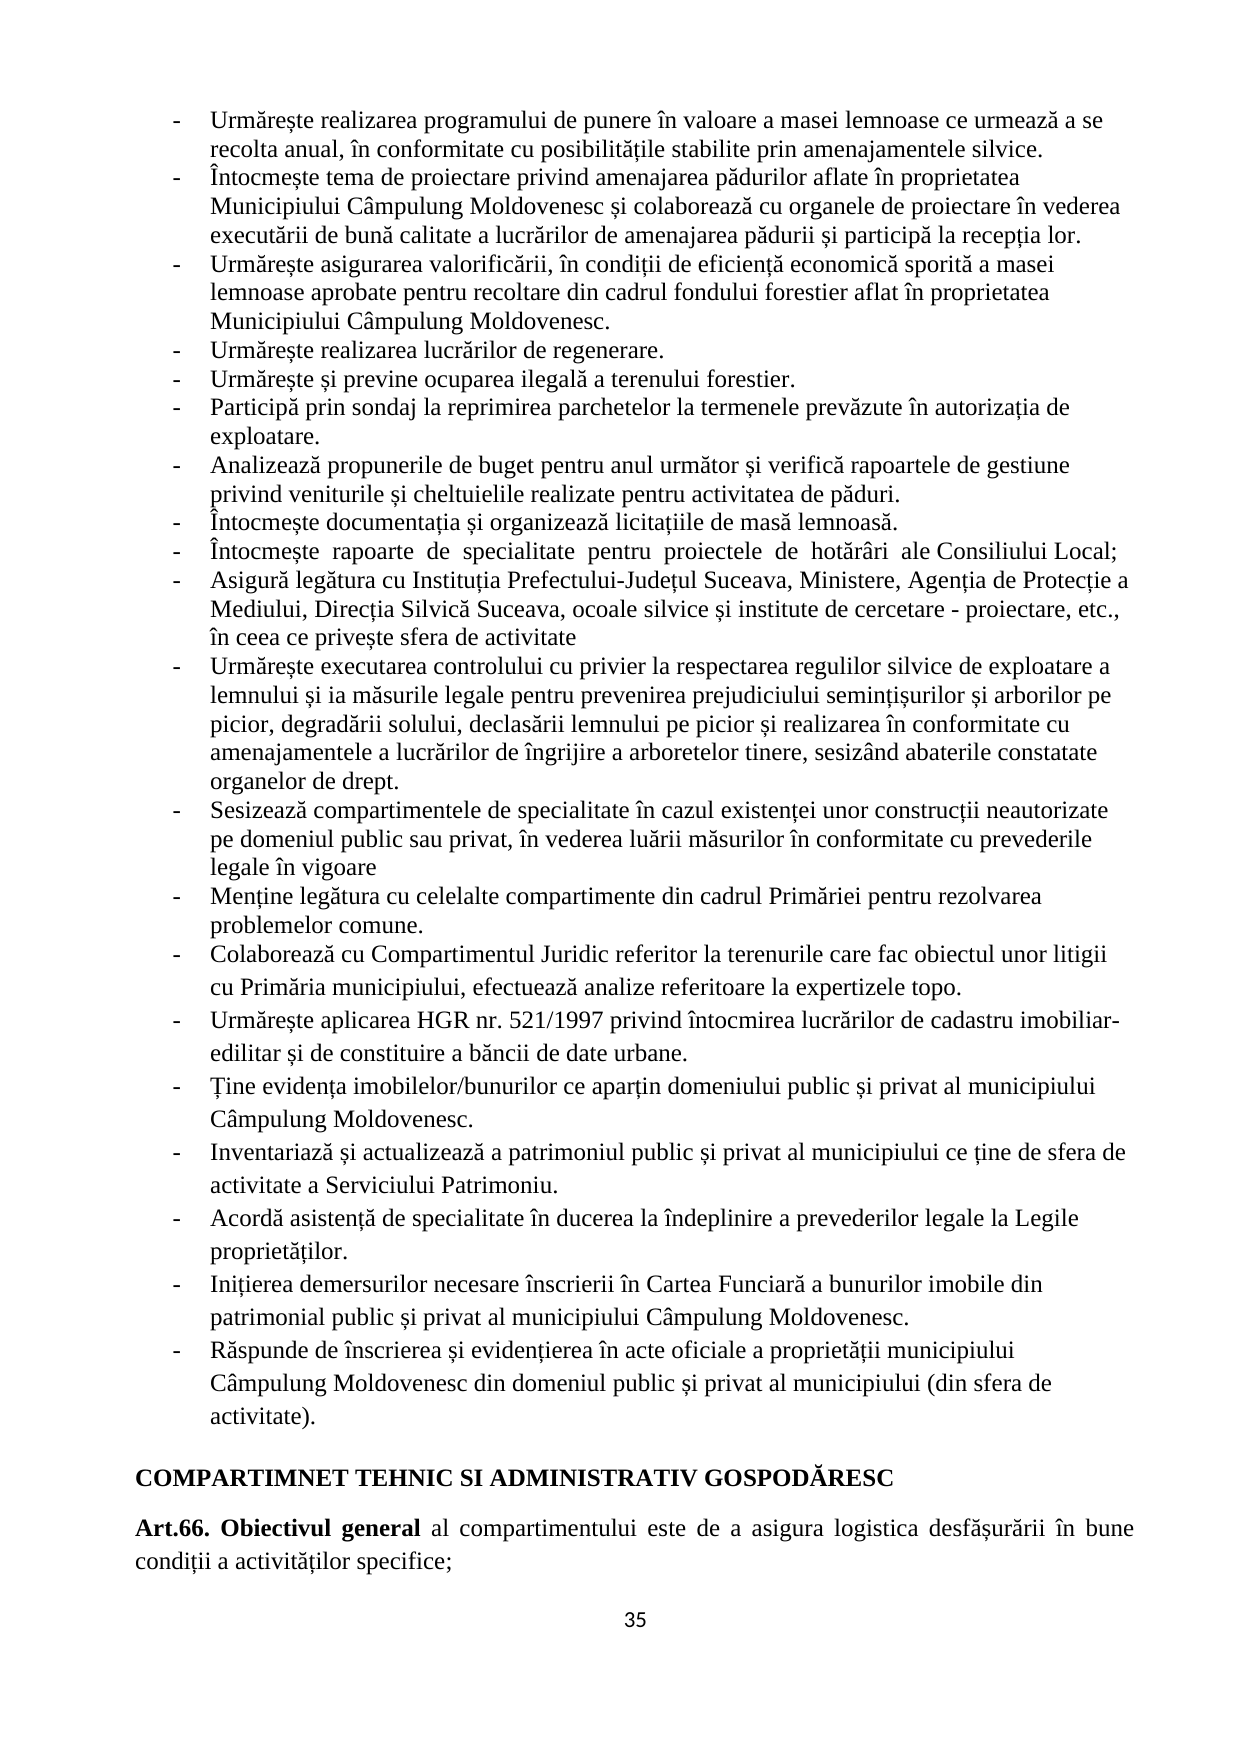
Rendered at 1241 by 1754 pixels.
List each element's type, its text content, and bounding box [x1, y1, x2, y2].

list Întocmește referate în vederea realizării achizițiilor prevăzute în planul de achiziții aprobat, întocmește note de fundamentare pentru achiziționare conform prevederilor legale. [172, 625, 1135, 683]
list Urmărește aplicarea corespunzătoare a tratamentelor stabilite prin amenajamente silvice și verifică întocmirea corespunzătoare a actelor de punere în valoare. [172, 770, 1135, 827]
list Participă la expertizele tehnice judecătorești și le supune spre însușire conducerii Primăriei împreună cu Compartimentul juridic; [172, 336, 1135, 394]
list Urmărește realizarea lucrărilor de regenerare. [172, 1174, 1135, 1203]
list Întocmește tema de proiectare privind amenajarea pădurilor aflate în proprietatea Municipiului Câmpulung Moldovenesc și colaborează cu organele de proiectare în vederea executării de bună calitate a lucrărilor de amenajarea pădurii și participă la recepția lor. [172, 943, 1135, 1029]
list Urmărește realizarea programului de punere în valoare a masei lemnoase ce urmează a se recolta anual, în conformitate cu posibilitățile stabilite prin amenajamentele silvice. [172, 857, 1135, 914]
list Face propuneri pentru planul de achiziții necesare bunei funcționări a serviciului; [172, 567, 1135, 596]
list Întocmește dările de seamă statistice din domeniul de activitate; [172, 163, 1135, 192]
list Participă la efectuarea de inventarieri periodice și anuale a patrimoniului instituției; [172, 423, 1135, 452]
list Întocmește referatele și face propuneri pentru emiterea dispozițiilor primarului; [172, 105, 1135, 134]
list Întocmește documentația și organizează licitațiile de masă lemnoasă. [172, 1463, 1135, 1492]
list Întocmește rapoarte de specialitate pentru proiectele de hotărâri ale Consiliului Local; [172, 1521, 1135, 1550]
list Analizează propunerile de buget pentru anul următor și verifică rapoartele de gestiune privind veniturile și cheltuielile realizate pentru activitatea de păduri. [172, 1377, 1135, 1434]
list Urmărește și previne ocuparea ilegală a terenului forestier. [172, 1232, 1135, 1261]
list Întocmește documentația pentru realizarea decontării bunurilor achiziționate; [172, 712, 1135, 741]
list Participă prin sondaj la reprimirea parchetelor la termenele prevăzute în autorizația de exploatare. [172, 1290, 1135, 1347]
list Colaborează cu celelalte compartimente funcționale la întocmirea și rezolvarea actelor notariale (intabulări, dezmembrări, vânzări, etc.) în interesul municipiului Câmpulung Moldovenesc; [172, 221, 1135, 307]
list Face propuneri și urmărește îndeplinirea măsurilor luate cu privire la casarea, declasarea sau transmiterea bunurilor din gestiunea proprie, întocmind documentele necesare; [172, 481, 1135, 538]
list Urmărește asigurarea valorificării, în condiții de eficiență economică sporită a masei lemnoase aprobate pentru recoltare din cadrul fondului forestier aflat în proprietatea Municipiului Câmpulung Moldovenesc. [172, 1059, 1135, 1145]
